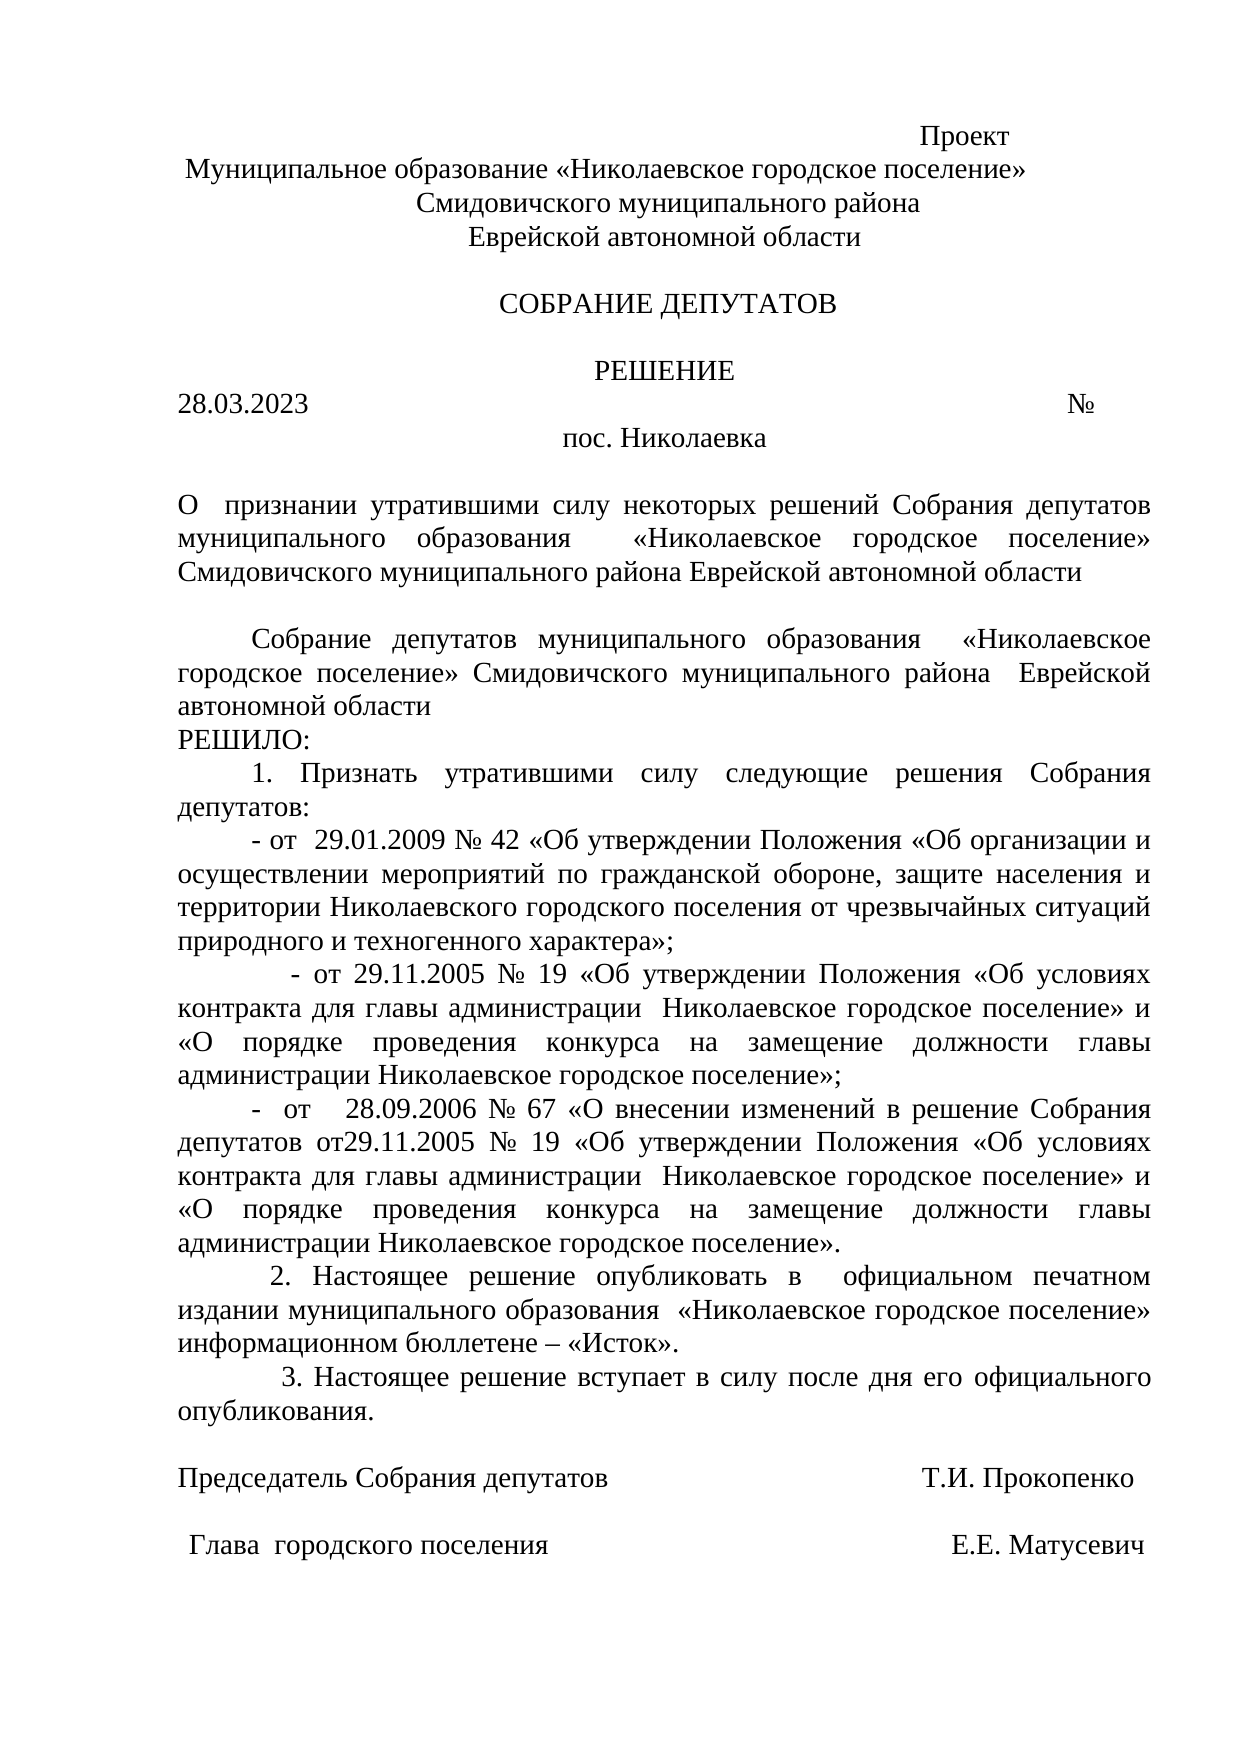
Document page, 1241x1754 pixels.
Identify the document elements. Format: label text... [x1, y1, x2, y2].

text РЕШИЛО: [177, 722, 1152, 755]
text 1. Признать утратившими силу следующие решения Собрания депутатов: [177, 755, 1152, 822]
text пос. Николаевка [177, 420, 1152, 453]
table_header Е.Е. Матусевич [830, 1527, 1163, 1564]
text РЕШЕНИЕ [177, 353, 1152, 386]
text 28.03.2023 № [177, 386, 1152, 420]
text - от 29.11.2005 № 19 «Об утверждении Положения «Об условиях контракта для главы администрации Николаевское городское поселение» и «О порядке проведения конкурса на замещение должности главы администрации Николаевское городское поселение»; [177, 957, 1152, 1091]
text О признании утратившими силу некоторых решений Собрания депутатов муниципального образования «Николаевское городское поселение» Смидовичского муниципального района Еврейской автономной области [177, 487, 1152, 588]
text Смидовичского муниципального района [177, 185, 1152, 219]
table_header Глава городского поселения [177, 1527, 830, 1564]
text - от 29.01.2009 № 42 «Об утверждении Положения «Об организации и осуществлении мероприятий по гражданской обороне, защите населения и территории Николаевского городского поселения от чрезвычайных ситуаций природного и техногенного характера»; [177, 822, 1152, 957]
text Еврейской автономной области [177, 219, 1152, 252]
text Проект [177, 118, 1152, 152]
text 3. Настоящее решение вступает в силу после дня его официального опубликования. [177, 1359, 1152, 1426]
text Муниципальное образование «Николаевское городское поселение» [177, 152, 1152, 185]
text Собрание депутатов муниципального образования «Николаевское городское поселение» Смидовичского муниципального района Еврейской автономной области [177, 621, 1152, 722]
text СОБРАНИЕ ДЕПУТАТОВ [177, 286, 1152, 319]
text Председатель Собрания депутатов Т.И. Прокопенко [177, 1460, 1152, 1493]
text - от 28.09.2006 № 67 «О внесении изменений в решение Собрания депутатов от29.11.2005 № 19 «Об утверждении Положения «Об условиях контракта для главы администрации Николаевское городское поселение» и «О порядке проведения конкурса на замещение должности главы администрации Николаевское городское поселение». [177, 1091, 1152, 1258]
text 2. Настоящее решение опубликовать в официальном печатном издании муниципального образования «Николаевское городское поселение» информационном бюллетене – «Исток». [177, 1258, 1152, 1359]
